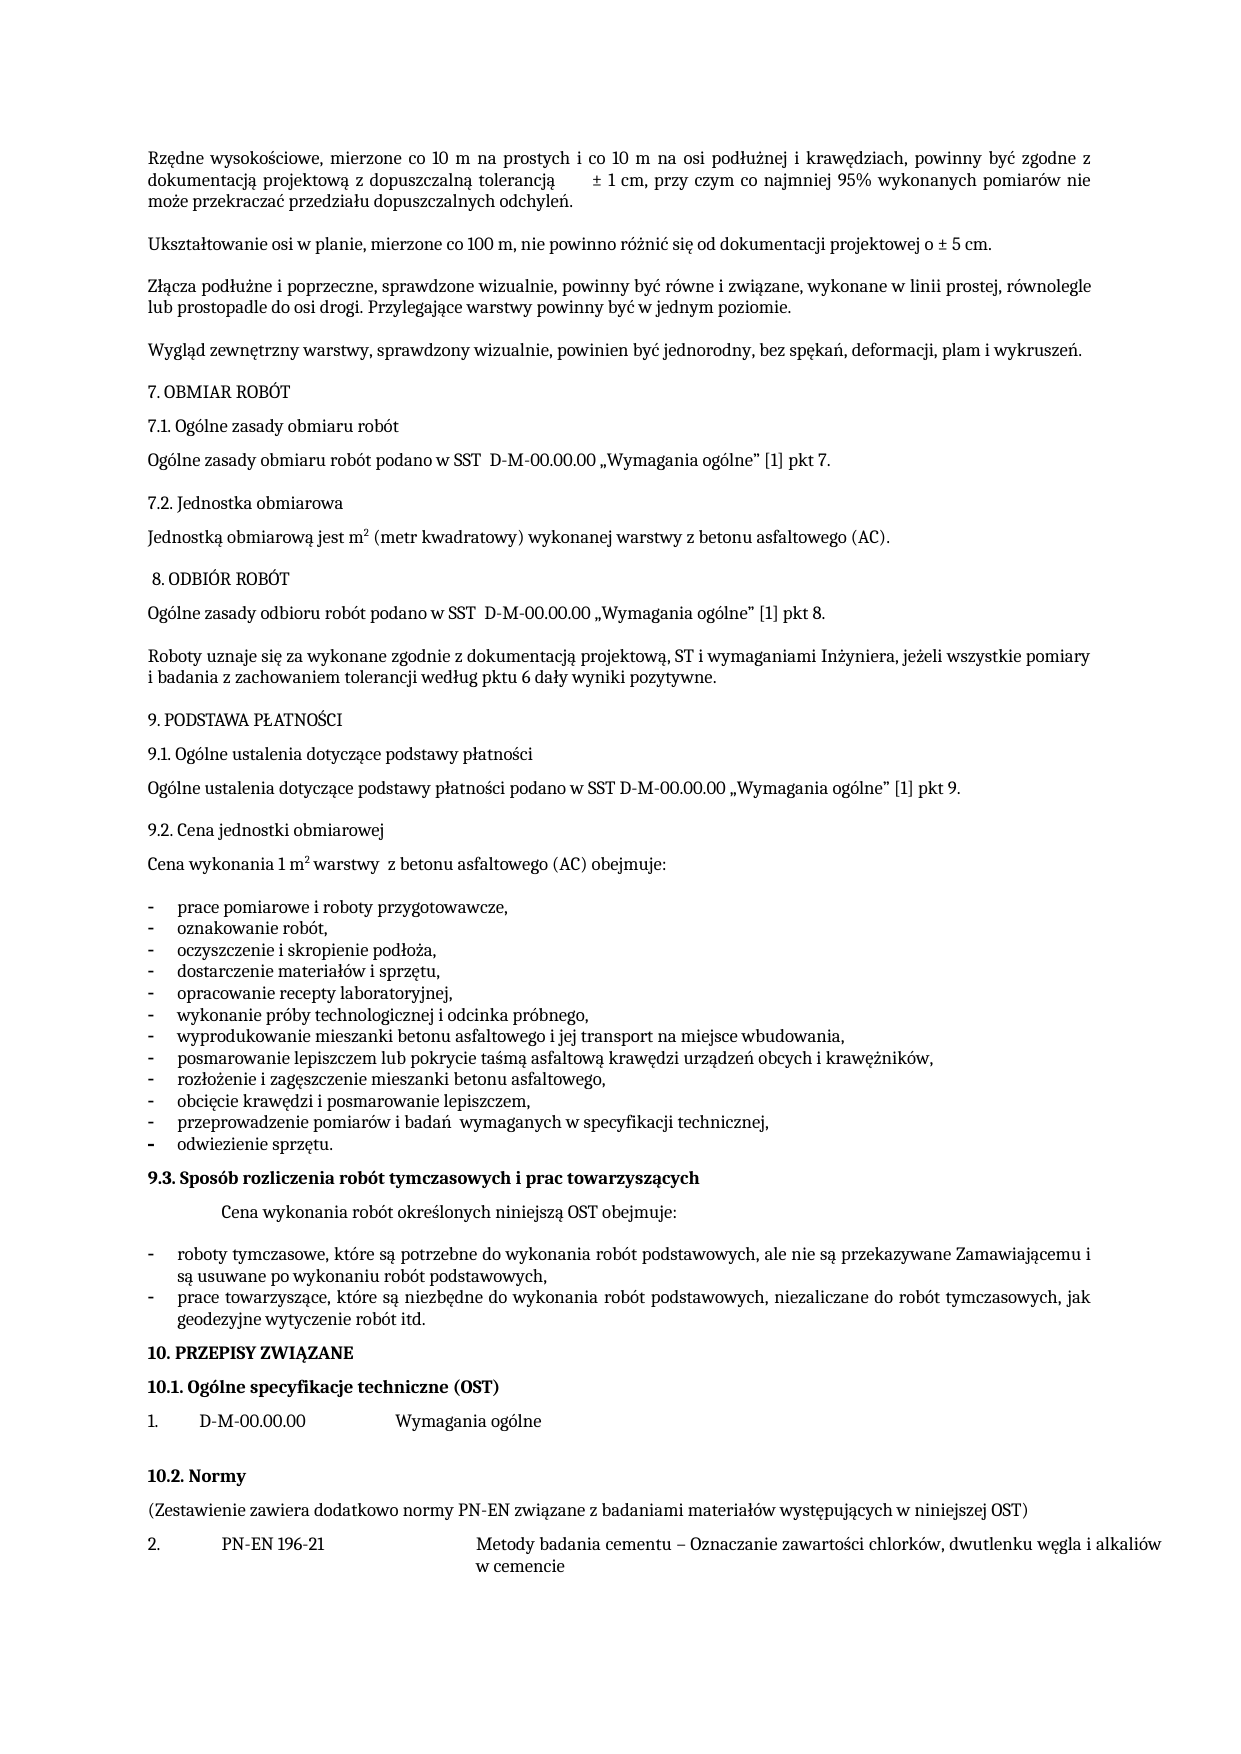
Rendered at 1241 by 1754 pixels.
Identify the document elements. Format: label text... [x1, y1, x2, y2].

text 10.2. Normy [148, 1466, 1093, 1487]
text (Zestawienie zawiera dodatkowo normy PN-EN związane z badaniami materiałów występujących w niniejszej OST) [148, 1500, 1093, 1521]
table_header D-M-00.00.00 [192, 1411, 384, 1453]
list dostarczenie materiałów i sprzętu, [148, 961, 1093, 982]
list Cena wykonania 1 m2 warstwy z betonu asfaltowego (AC) obejmuje: [148, 854, 1093, 875]
list Ogólne ustalenia dotyczące podstawy płatności podano w SST D-M-00.00.00 „Wymagania ogólne” [1] pkt 9. [148, 777, 1093, 799]
text Rzędne wysokościowe, mierzone co 10 m na prostych i co 10 m na osi podłużnej i krawędziach, powinny być zgodne z dokumentacją projektową z dopuszczalną tolerancją ± 1 cm, przy czym co najmniej 95% wykonanych pomiarów nie może przekraczać przedziału dopuszczalnych odchyleń. [148, 148, 1093, 212]
list oznakowanie robót, [148, 918, 1093, 939]
list prace pomiarowe i roboty przygotowawcze, [148, 896, 1093, 918]
table_header Metody badania cementu – Oznaczanie zawartości chlorków, dwutlenku węgla i alkaliów w cemencie [465, 1534, 1174, 1598]
text 9.3. Sposób rozliczenia robót tymczasowych i prac towarzyszących [148, 1167, 1093, 1189]
list 9.1. Ogólne ustalenia dotyczące podstawy płatności [148, 743, 1093, 765]
table_header Wymagania ogólne [384, 1411, 923, 1453]
list posmarowanie lepiszczem lub pokrycie taśmą asfaltową krawędzi urządzeń obcych i krawężników, [148, 1047, 1093, 1069]
text 10. PRZEPISY ZWIĄZANE [148, 1343, 1093, 1364]
list 9.2. Cena jednostki obmiarowej [148, 820, 1093, 841]
text Wygląd zewnętrzny warstwy, sprawdzony wizualnie, powinien być jednorodny, bez spękań, deformacji, plam i wykruszeń. [148, 339, 1093, 361]
list opracowanie recepty laboratoryjnej, [148, 982, 1093, 1004]
list 7.1. Ogólne zasady obmiaru robót [148, 416, 1093, 437]
list 7.2. Jednostka obmiarowa [148, 492, 1093, 514]
text Ukształtowanie osi w planie, mierzone co 100 m, nie powinno różnić się od dokumentacji projektowej o ± 5 cm. [148, 233, 1093, 255]
list roboty tymczasowe, które są potrzebne do wykonania robót podstawowych, ale nie są przekazywane Zamawiającemu i są usuwane po wykonaniu robót podstawowych, [148, 1244, 1093, 1287]
list Ogólne zasady obmiaru robót podano w SST D-M-00.00.00 „Wymagania ogólne” [1] pkt 7. [148, 450, 1093, 472]
list prace towarzyszące, które są niezbędne do wykonania robót podstawowych, niezaliczane do robót tymczasowych, jak geodezyjne wytyczenie robót itd. [148, 1287, 1093, 1330]
list obcięcie krawędzi i posmarowanie lepiszczem, [148, 1090, 1093, 1112]
text Cena wykonania robót określonych niniejszą OST obejmuje: [148, 1202, 1093, 1223]
text 10.1. Ogólne specyfikacje techniczne (OST) [148, 1377, 1093, 1398]
table_header PN-EN 196-21 [210, 1534, 464, 1598]
list 8. ODBIÓR ROBÓT [148, 569, 1093, 590]
list 9. PODSTAWA PŁATNOŚCI [148, 709, 1093, 731]
list 7. OBMIAR ROBÓT [148, 382, 1093, 403]
list Ogólne zasady odbioru robót podano w SST D-M-00.00.00 „Wymagania ogólne” [1] pkt 8. [148, 603, 1093, 624]
list Jednostką obmiarową jest m2 (metr kwadratowy) wykonanej warstwy z betonu asfaltowego (AC). [148, 526, 1093, 548]
list wyprodukowanie mieszanki betonu asfaltowego i jej transport na miejsce wbudowania, [148, 1026, 1093, 1047]
table_header 1. [140, 1411, 192, 1453]
list odwiezienie sprzętu. [148, 1133, 1093, 1155]
table_header 2. [136, 1534, 210, 1598]
list wykonanie próby technologicznej i odcinka próbnego, [148, 1004, 1093, 1026]
text Złącza podłużne i poprzeczne, sprawdzone wizualnie, powinny być równe i związane, wykonane w linii prostej, równolegle lub prostopadle do osi drogi. Przylegające warstwy powinny być w jednym poziomie. [148, 276, 1093, 319]
list przeprowadzenie pomiarów i badań wymaganych w specyfikacji technicznej, [148, 1112, 1093, 1133]
list oczyszczenie i skropienie podłoża, [148, 939, 1093, 961]
list rozłożenie i zagęszczenie mieszanki betonu asfaltowego, [148, 1069, 1093, 1090]
list Roboty uznaje się za wykonane zgodnie z dokumentacją projektową, ST i wymaganiami Inżyniera, jeżeli wszystkie pomiary i badania z zachowaniem tolerancji według pktu 6 dały wyniki pozytywne. [148, 645, 1093, 688]
